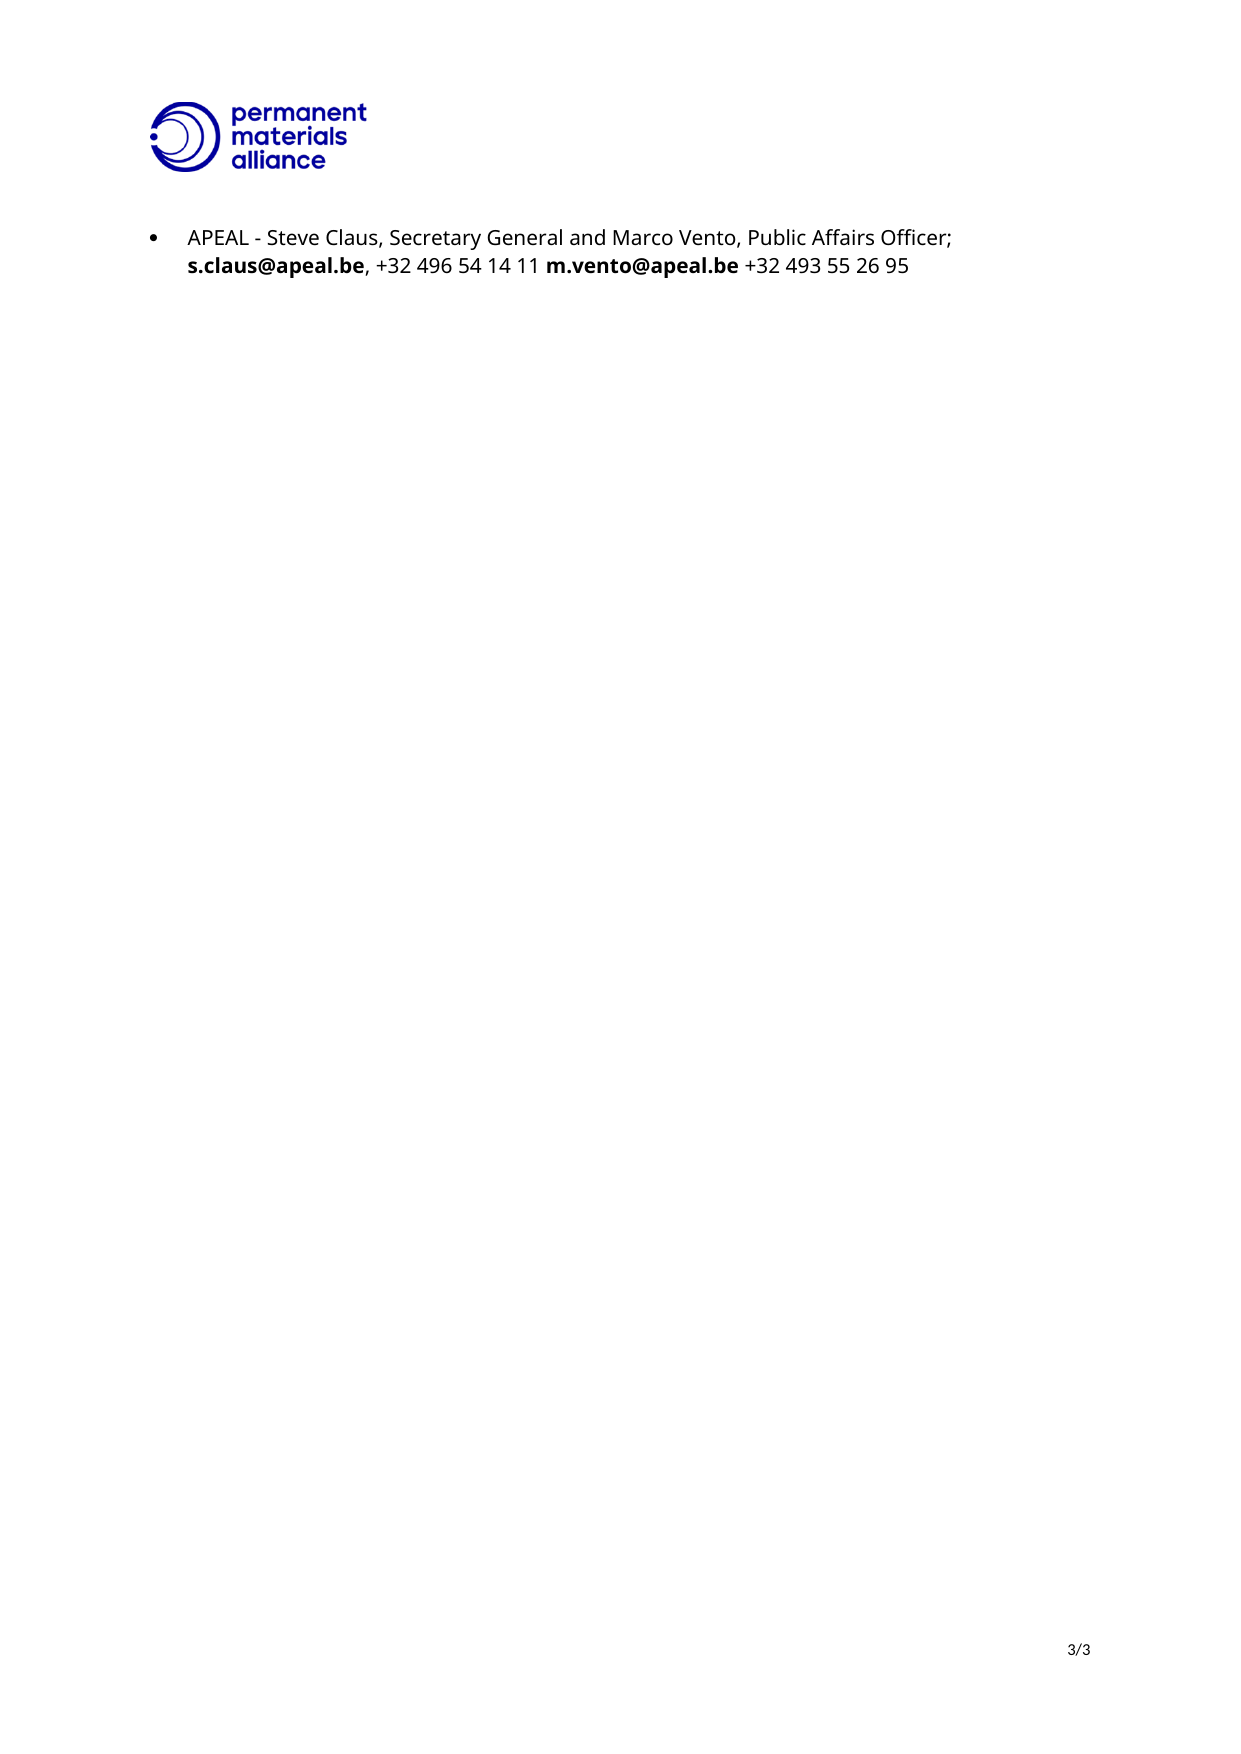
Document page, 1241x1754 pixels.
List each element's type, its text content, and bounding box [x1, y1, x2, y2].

picture [150, 102, 367, 172]
list APEAL - Steve Claus, Secretary General and Marco Vento, Public Affairs Officer; s.claus@apeal.be, +32 496 54 14 11 m.vento@apeal.be +32 493 55 26 95 [150, 223, 1090, 279]
